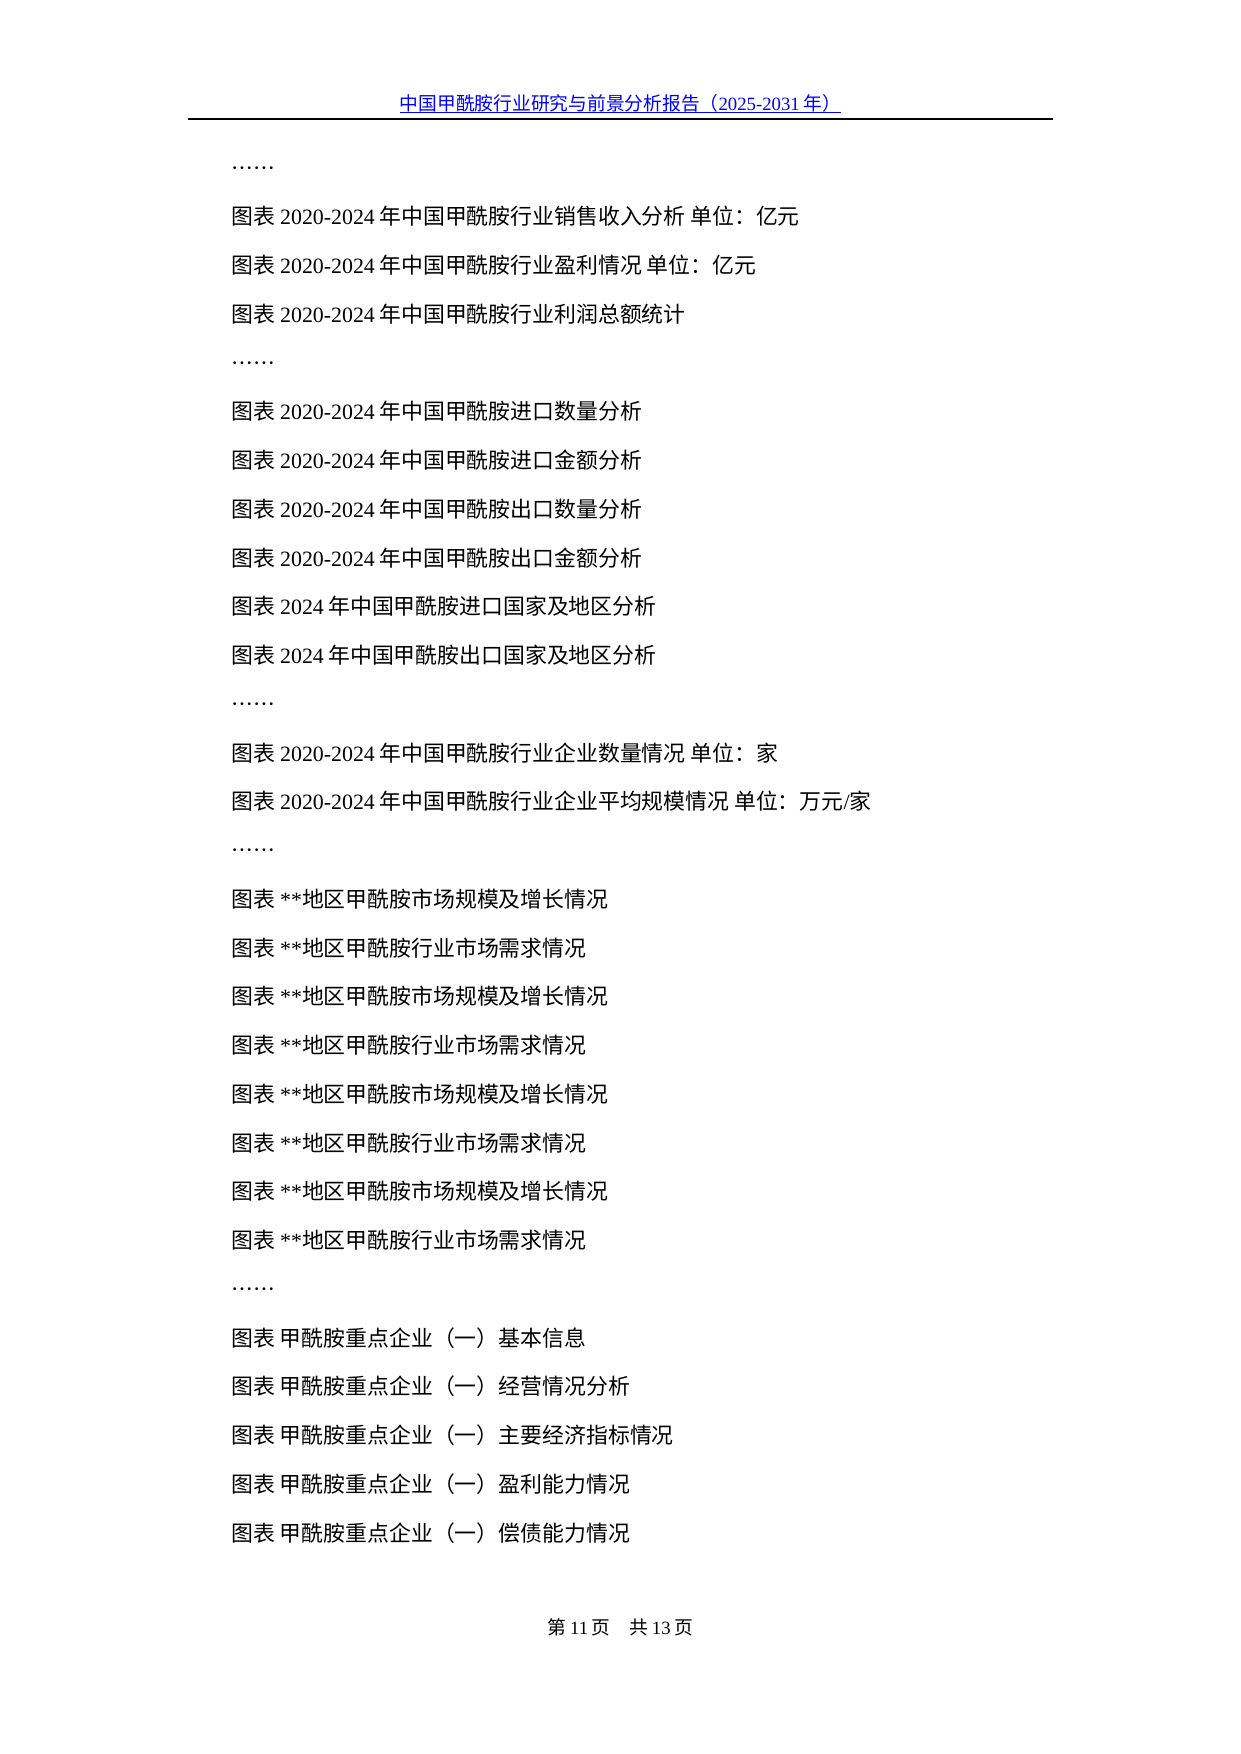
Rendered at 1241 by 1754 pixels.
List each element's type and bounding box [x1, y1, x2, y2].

text [187, 150, 1053, 1548]
